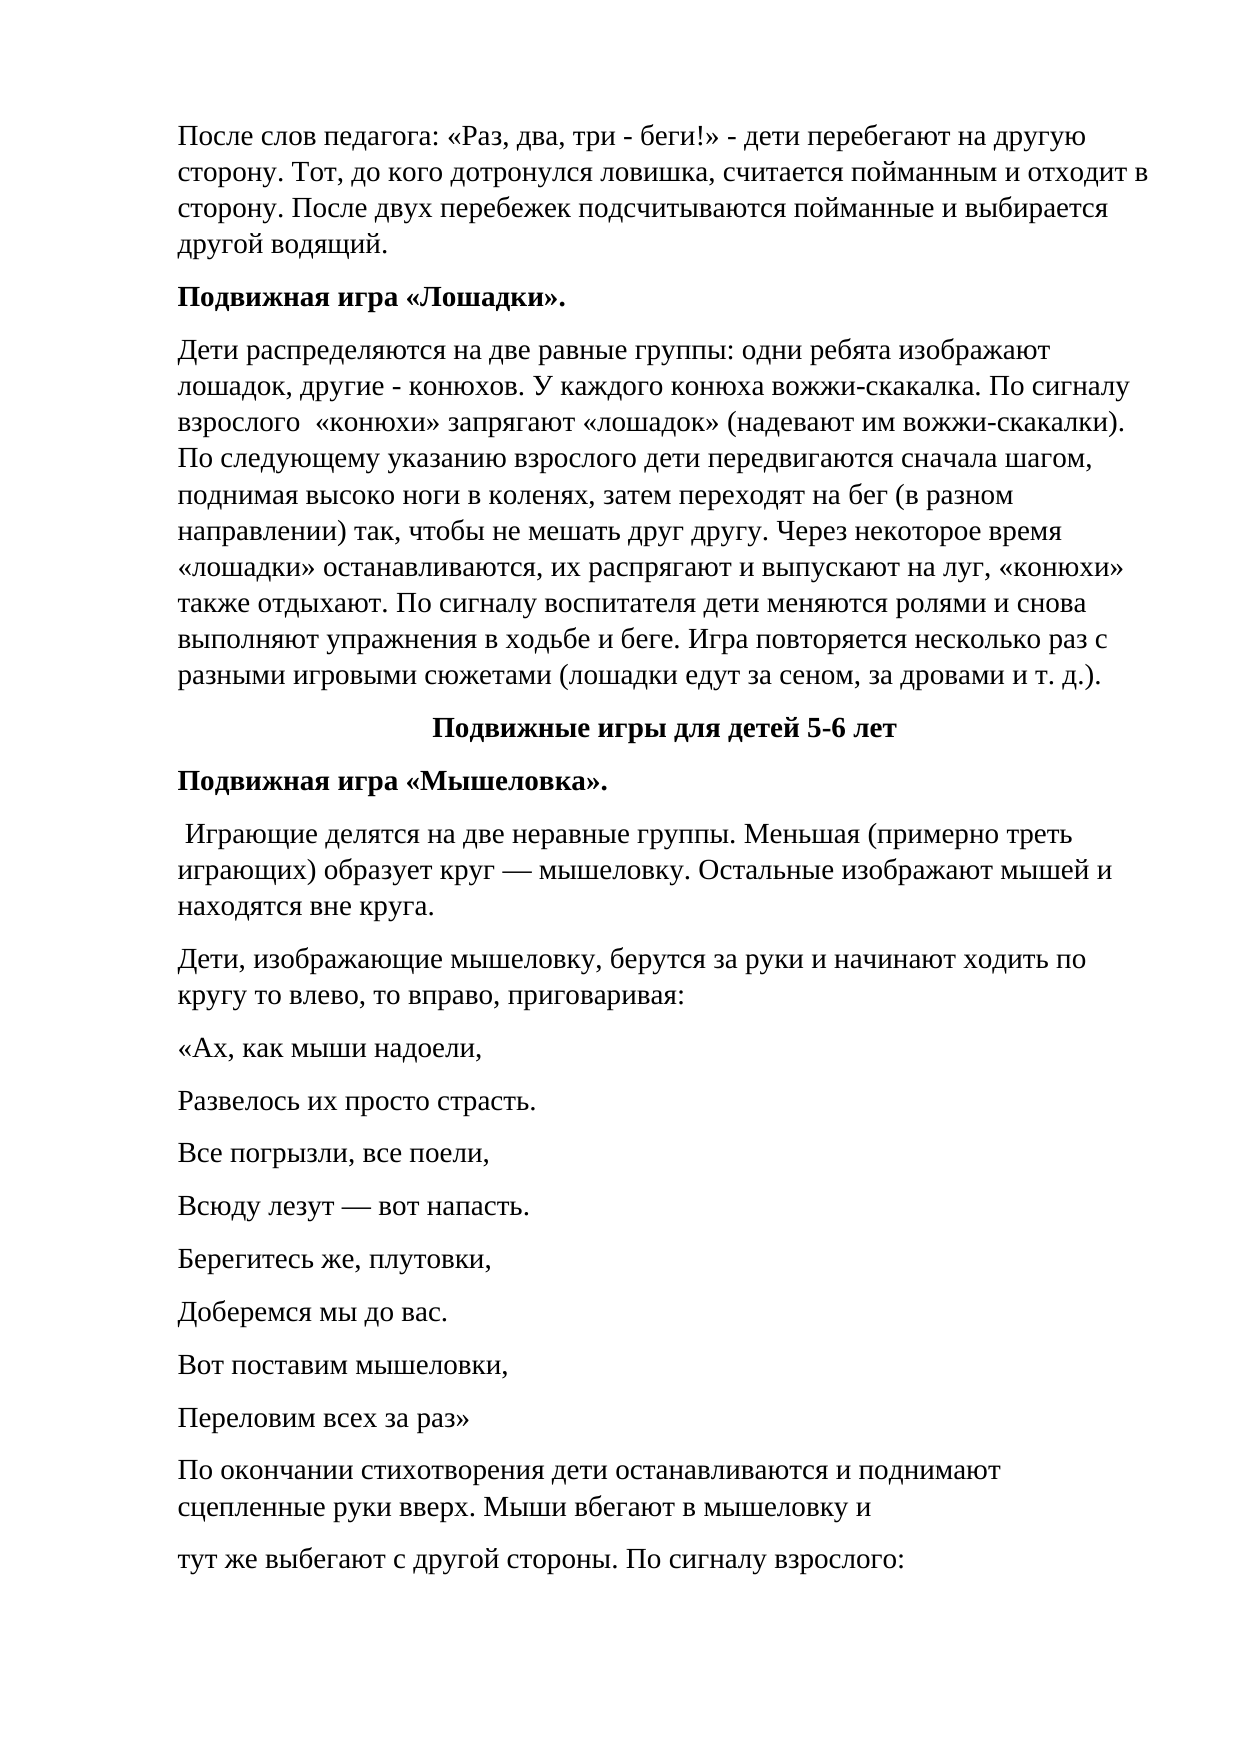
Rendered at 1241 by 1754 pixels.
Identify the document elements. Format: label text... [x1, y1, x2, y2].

text Подвижная игра «Мышеловка». [177, 763, 1152, 797]
text Развелось их просто страсть. [177, 1083, 1152, 1116]
text Дети распределяются на две равные группы: одни ребята изображают лошадок, другие - конюхов. У каждого конюха вожжи-скакалка. По сигналу взрослого «конюхи» запрягают «лошадок» (надевают им вожжи-скакалки). По следующему указанию взрослого дети передвигаются сначала шагом, поднимая высоко ноги в коленях, затем переходят на бег (в разном направлении) так, чтобы не мешать друг другу. Через некоторое время «лошадки» останавливаются, их распрягают и выпускают на луг, «конюхи» также отдыхают. По сигналу воспитателя дети меняются ролями и снова выполняют упражнения в ходьбе и беге. Игра повторяется несколько раз с разными игровыми сюжетами (лошадки едут за сеном, за дровами и т. д.). [177, 332, 1152, 691]
text По окончании стихотворения дети останавливаются и поднимают сцепленные руки вверх. Мыши вбегают в мышеловку и [177, 1452, 1152, 1522]
text Подвижная игра «Лошадки». [177, 279, 1152, 313]
text Подвижные игры для детей 5-6 лет [177, 710, 1152, 744]
text «Ах, как мыши надоели, [177, 1030, 1152, 1063]
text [177, 118, 1152, 260]
text Дети, изображающие мышеловку, берутся за руки и начинают ходить по кругу то влево, то вправо, приговаривая: [177, 941, 1152, 1011]
text Все погрызли, все поели, [177, 1136, 1152, 1169]
text Берегитесь же, плутовки, [177, 1241, 1152, 1275]
text Вот поставим мышеловки, [177, 1347, 1152, 1380]
text тут же выбегают с другой стороны. По сигналу взрослого: [177, 1541, 1152, 1575]
text Всюду лезут — вот напасть. [177, 1188, 1152, 1222]
text Доберемся мы до вас. [177, 1294, 1152, 1328]
text Переловим всех за раз» [177, 1400, 1152, 1433]
text Играющие делятся на две неравные группы. Меньшая (примерно треть играющих) образует круг — мышеловку. Остальные изображают мышей и находятся вне круга. [177, 816, 1152, 922]
